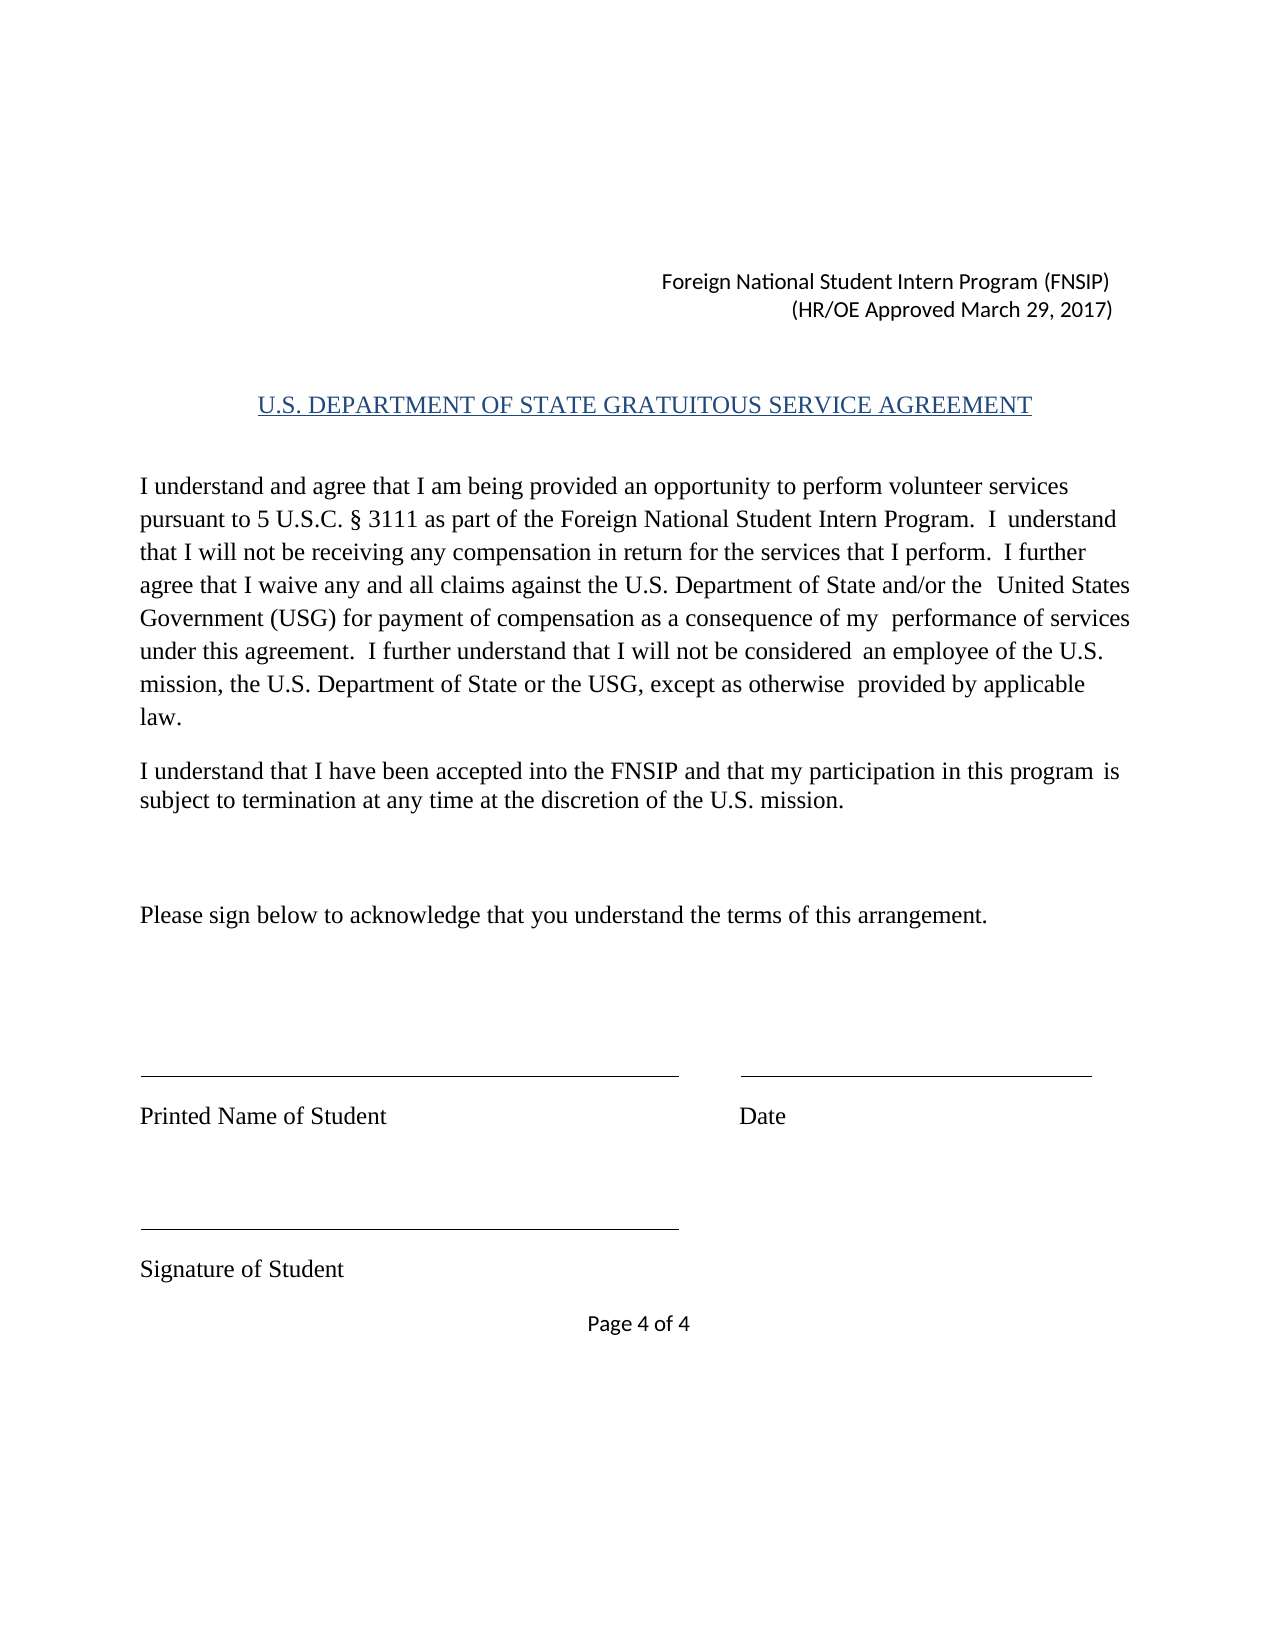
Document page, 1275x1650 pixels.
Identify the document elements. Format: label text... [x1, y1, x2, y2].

text Signature of Student [139, 1256, 1150, 1283]
text Printed Name of Student Date [139, 1103, 1150, 1129]
text U.S. DEPARTMENT OF STATE GRATUITOUS SERVICE AGREEMENT [139, 390, 1150, 418]
text I understand and agree that I am being provided an opportunity to perform volunteer services pursuant to 5 U.S.C. § 3111 as part of the Foreign National Student Intern Program. I understand that I will not be receiving any compensation in return for the services that I perform. I further agree that I waive any and all claims against the U.S. Department of State and/or the United States Government (USG) for payment of compensation as a consequence of my performance of services under this agreement. I further understand that I will not be considered an employee of the U.S. mission, the U.S. Department of State or the USG, except as otherwise provided by applicable law. [139, 471, 1132, 731]
text I understand that I have been accepted into the FNSIP and that my participation in this program is subject to termination at any time at the discretion of the U.S. mission. [139, 756, 1129, 813]
text Page 4 of 4 [127, 1309, 1150, 1337]
text Please sign below to acknowledge that you understand the terms of this arrangement. [139, 900, 1150, 928]
text Foreign National Student Intern Program (FNSIP) (HR/OE Approved March 29, 2017) [662, 267, 1138, 323]
